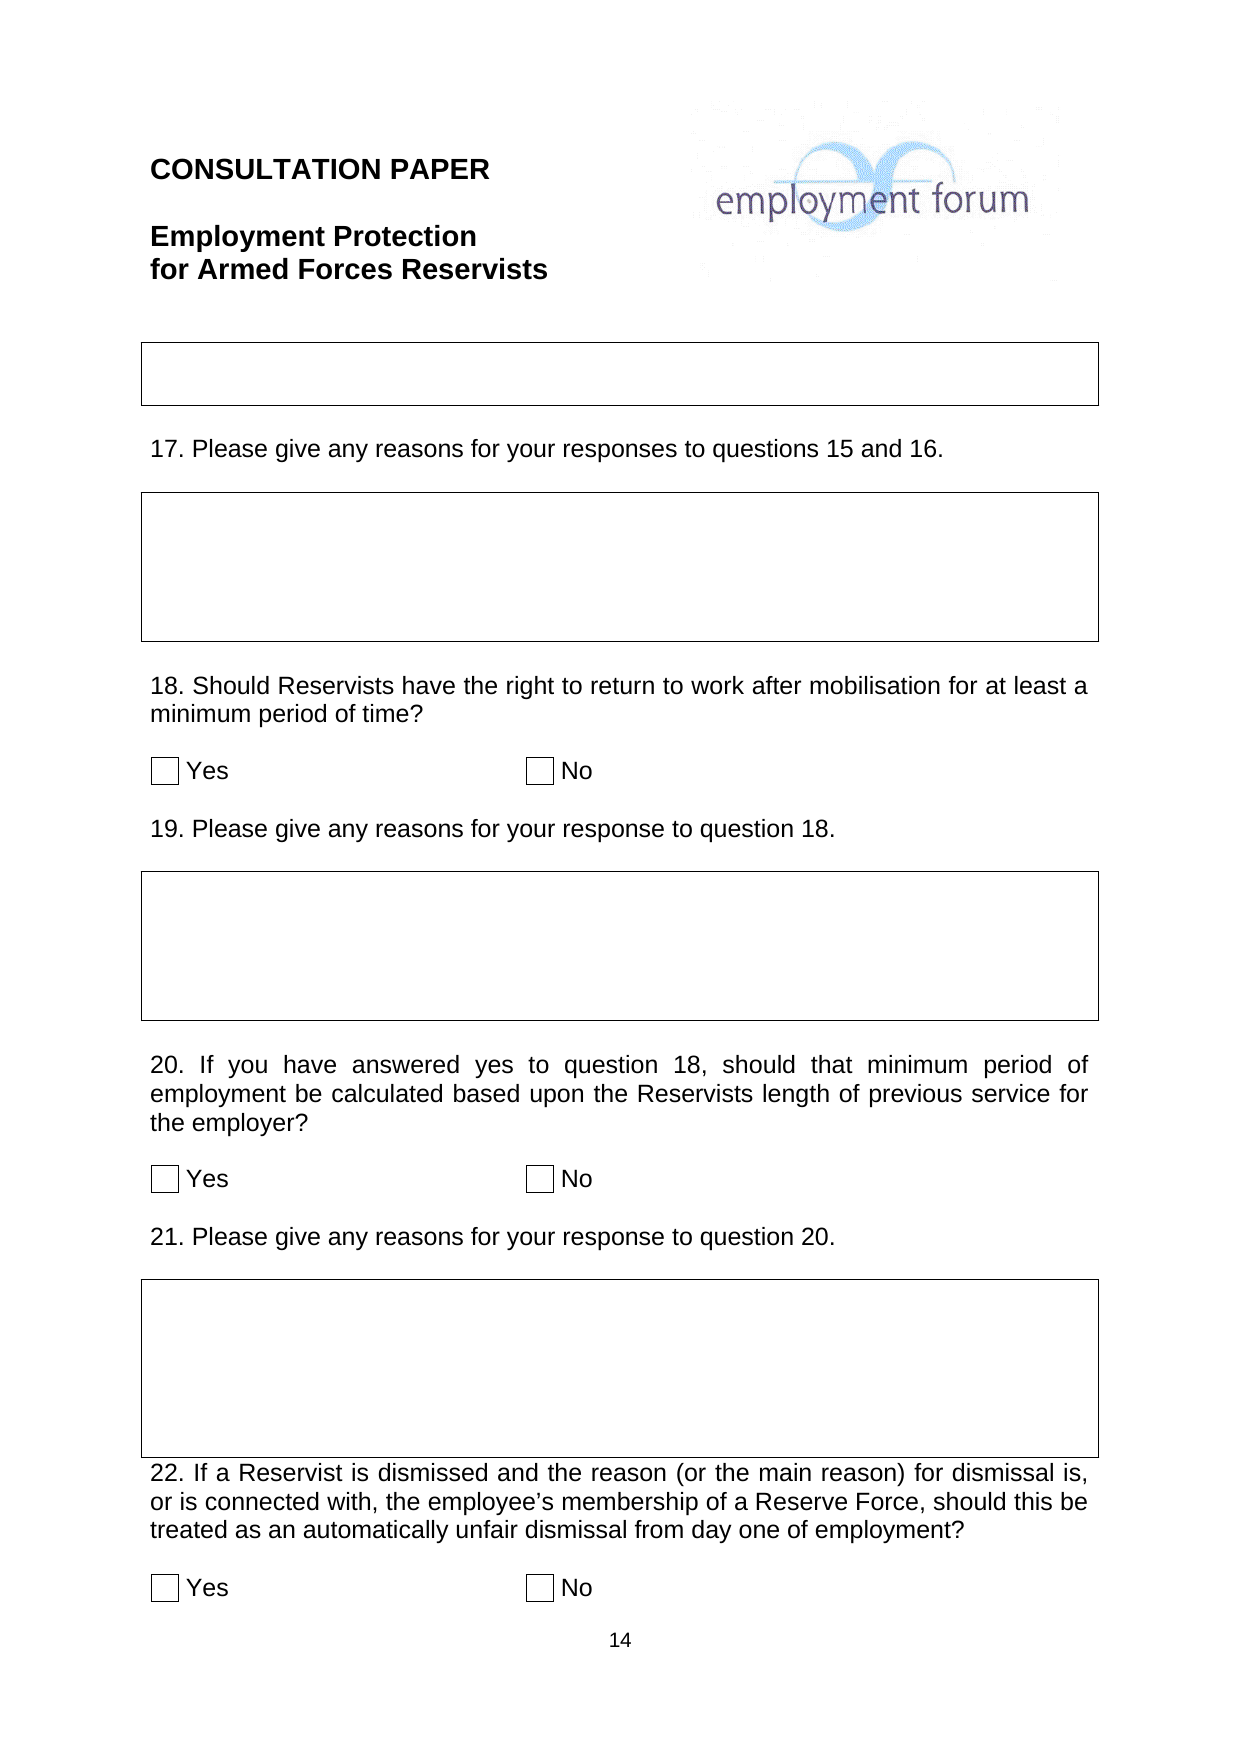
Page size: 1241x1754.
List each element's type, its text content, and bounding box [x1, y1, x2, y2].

text 21. Please give any reasons for your response to question 20. [150, 1222, 1090, 1251]
text 22. If a Reservist is dismissed and the reason (or the main reason) for dismissal is, or is connected with, the employee’s membership of a Reserve Force, should this be treated as an automatically unfair dismissal from day one of employment? [150, 1458, 1090, 1544]
text 19. Please give any reasons for your response to question 18. [150, 814, 1090, 842]
picture [690, 101, 1061, 282]
text 18. Should Reservists have the right to return to work after mobilisation for at least a minimum period of time? [150, 671, 1090, 728]
text Yes No [150, 1164, 1090, 1193]
text Yes No [150, 756, 1090, 785]
text 17. Please give any reasons for your responses to questions 15 and 16. [150, 434, 1090, 463]
text 20. If you have answered yes to question 18, should that minimum period of employment be calculated based upon the Reservists length of previous service for the employer? [150, 1050, 1090, 1136]
text Yes No [150, 1573, 1090, 1602]
